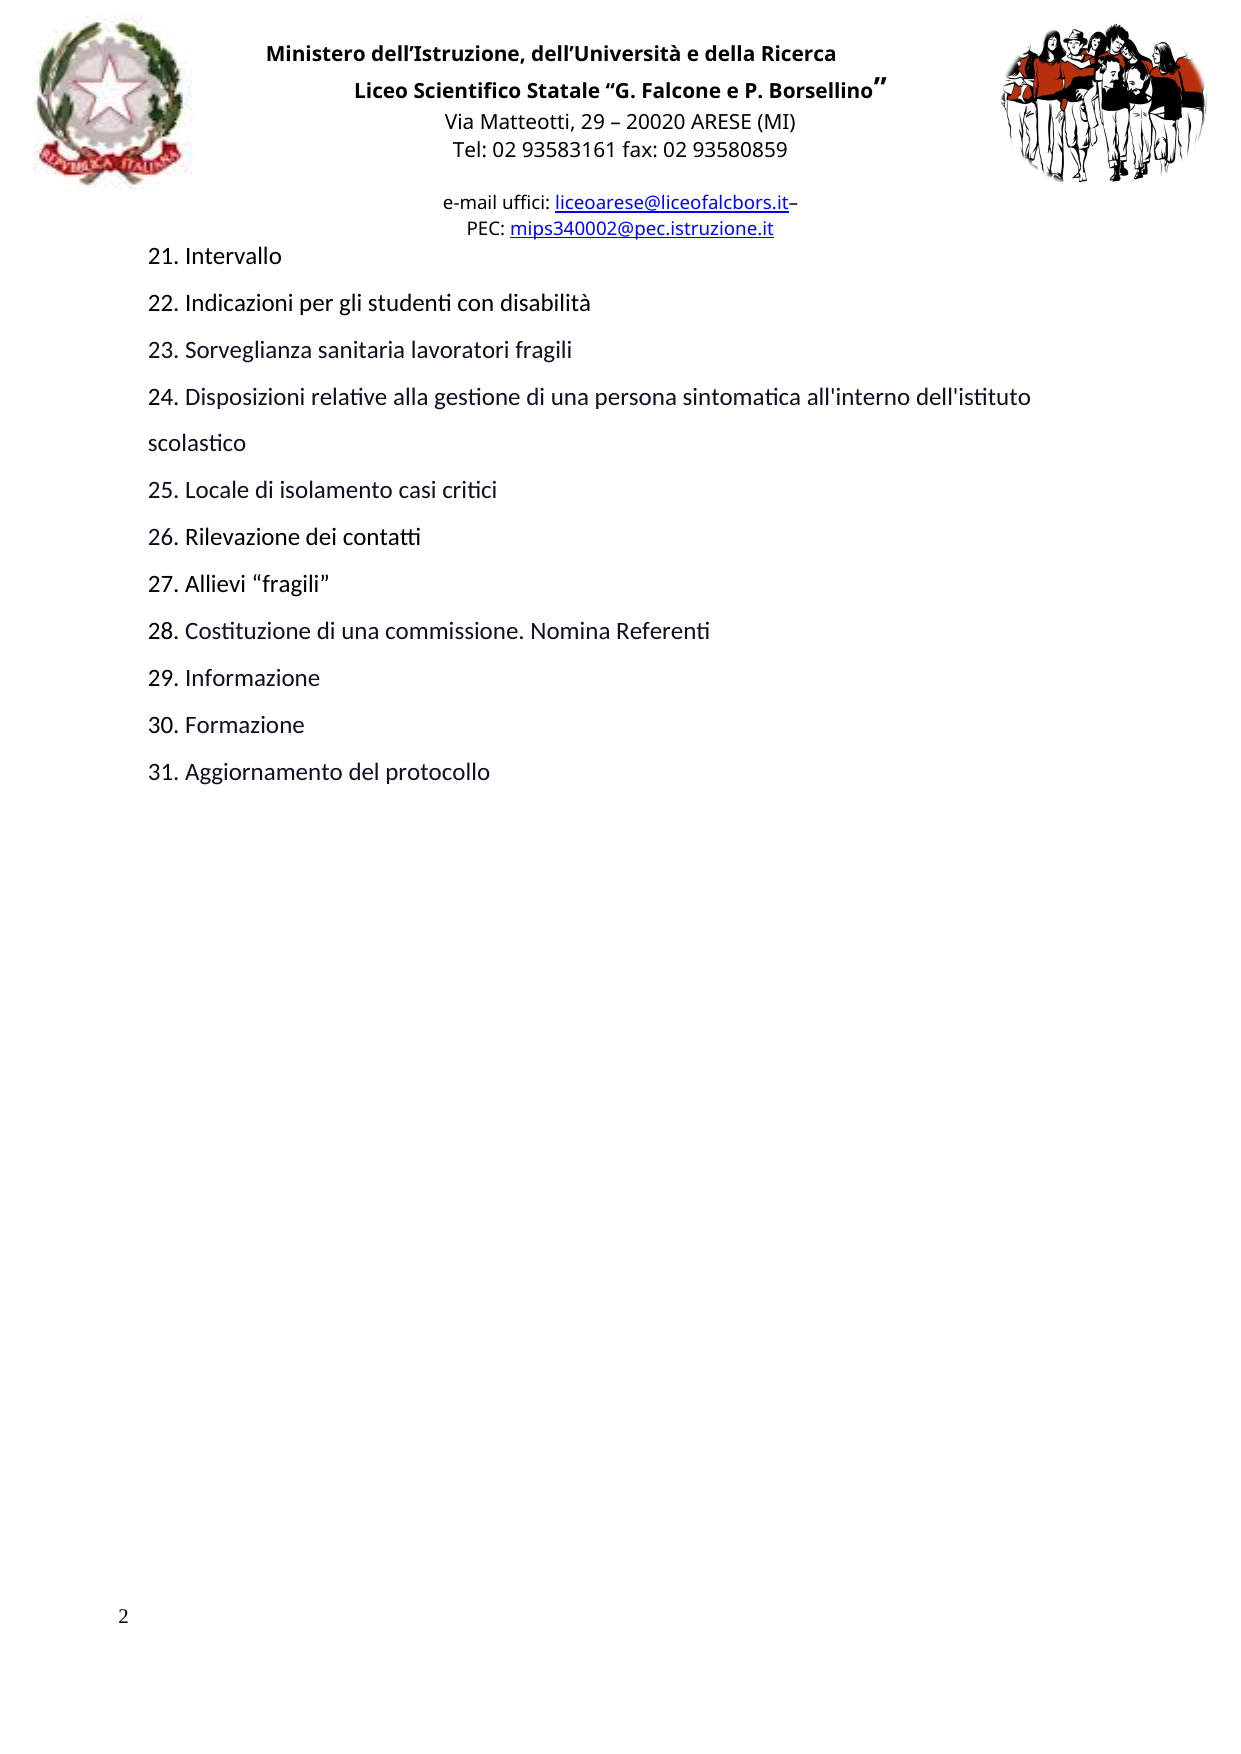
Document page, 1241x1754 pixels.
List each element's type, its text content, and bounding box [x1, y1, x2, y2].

text 27. Allievi “fragili” [148, 568, 1087, 598]
text 30. Formazione [148, 709, 1087, 739]
text 22. Indicazioni per gli studenti con disabilità [148, 287, 1087, 318]
text 29. Informazione [148, 662, 1087, 692]
text 26. Rilevazione dei contatti [148, 521, 1087, 552]
text 31. Aggiornamento del protocollo [148, 756, 1087, 786]
text 23. Sorveglianza sanitaria lavoratori fragili [148, 334, 1087, 365]
text 25. Locale di isolamento casi critici [148, 474, 1087, 504]
text 21. Intervallo [148, 240, 1087, 271]
text 24. Disposizioni relative alla gestione di una persona sintomatica all'interno dell'istituto scolastico [148, 381, 1087, 458]
picture [997, 15, 1210, 193]
picture [32, 15, 193, 193]
text 28. Costituzione di una commissione. Nomina Referenti [148, 615, 1087, 646]
